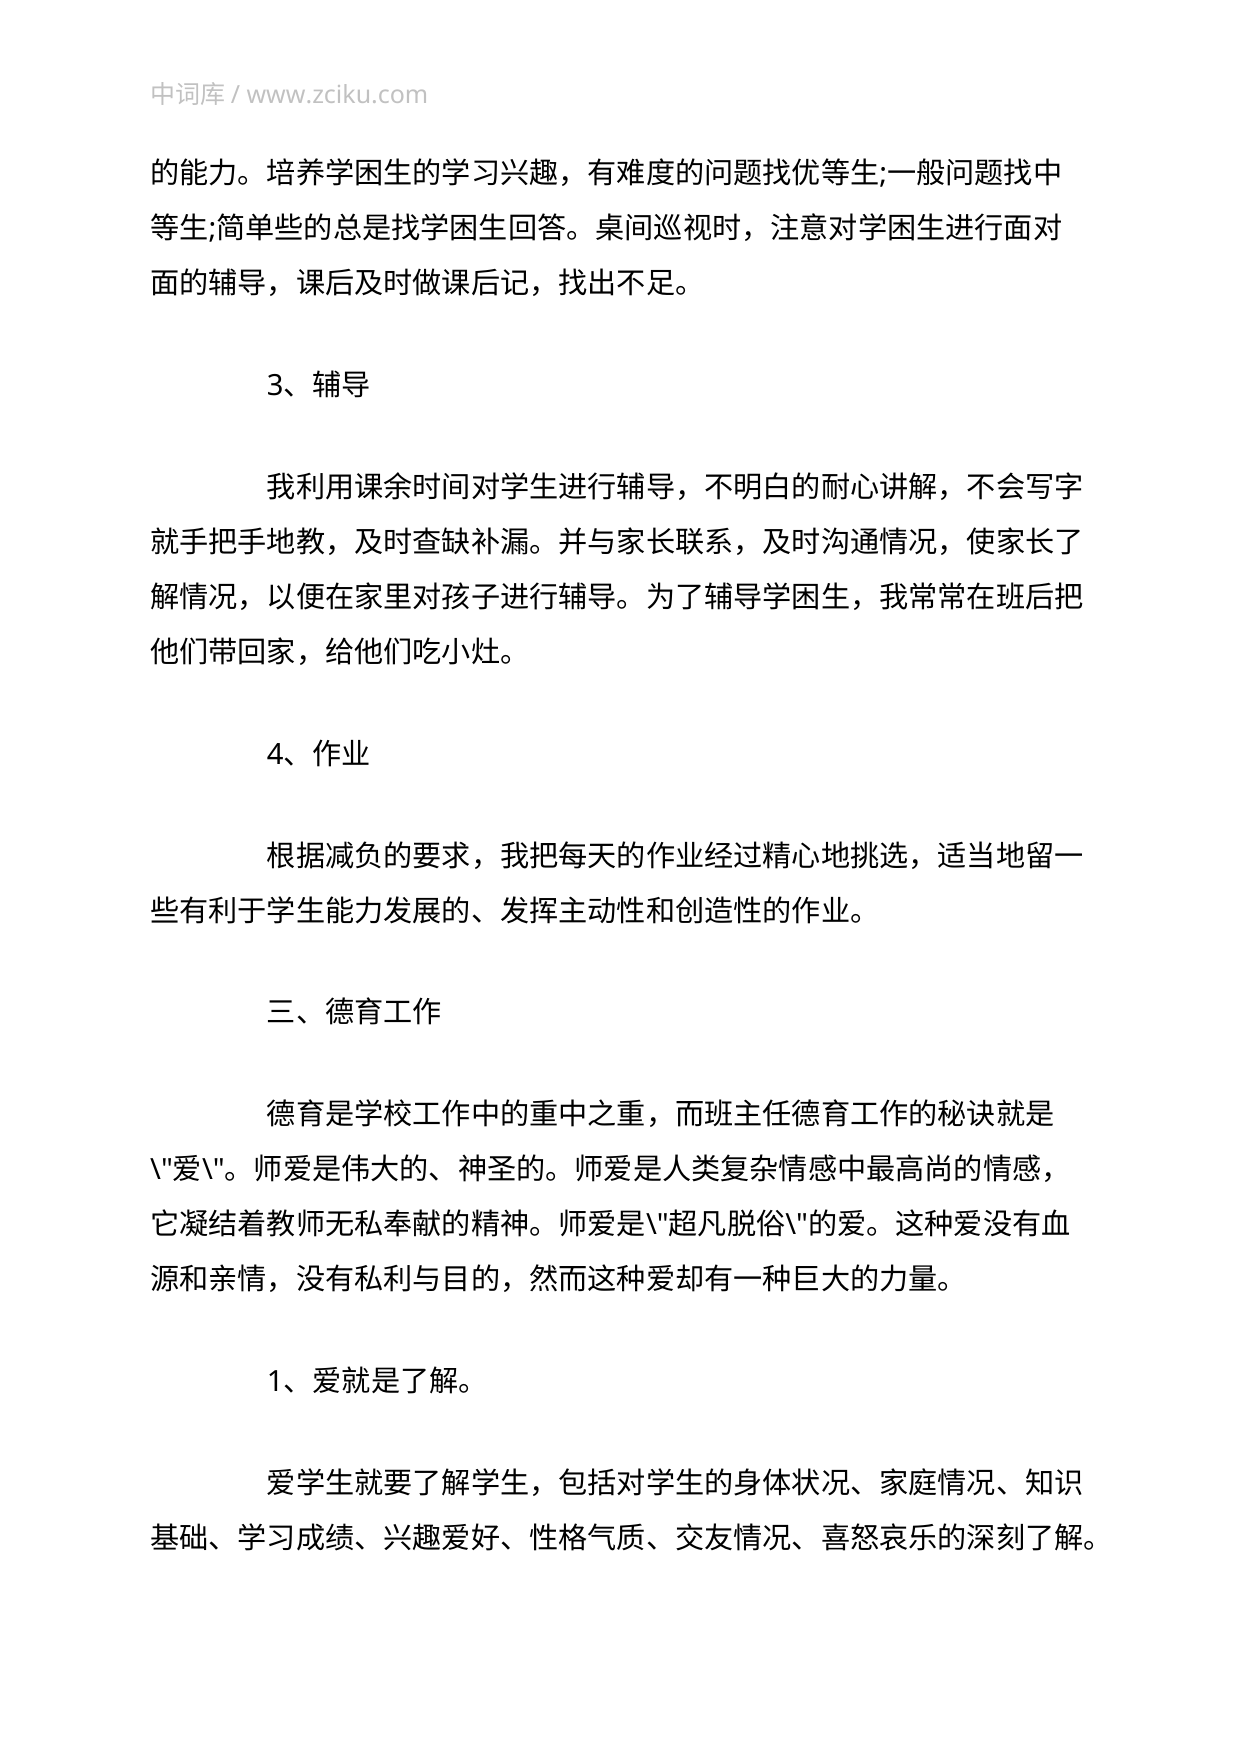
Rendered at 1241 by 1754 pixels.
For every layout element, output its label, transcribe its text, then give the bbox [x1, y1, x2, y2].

text 我利用课余时间对学生进行辅导，不明白的耐心讲解，不会写字就手把手地教，及时查缺补漏。并与家长联系，及时沟通情况，使家长了解情况，以便在家里对孩子进行辅导。为了辅导学困生，我常常在班后把他们带回家，给他们吃小灶。 [150, 464, 1090, 671]
text 4、作业 [150, 730, 1090, 773]
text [150, 1459, 1090, 1556]
text 3、辅导 [150, 362, 1090, 404]
text 三、德育工作 [150, 989, 1090, 1031]
text 1、爱就是了解。 [150, 1357, 1090, 1400]
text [150, 150, 1090, 302]
text 根据减负的要求，我把每天的作业经过精心地挑选，适当地留一些有利于学生能力发展的、发挥主动性和创造性的作业。 [150, 832, 1090, 929]
text 德育是学校工作中的重中之重，而班主任德育工作的秘诀就是\"爱\"。师爱是伟大的、神圣的。师爱是人类复杂情感中最高尚的情感，它凝结着教师无私奉献的精神。师爱是\"超凡脱俗\"的爱。这种爱没有血源和亲情，没有私利与目的，然而这种爱却有一种巨大的力量。 [150, 1091, 1090, 1298]
